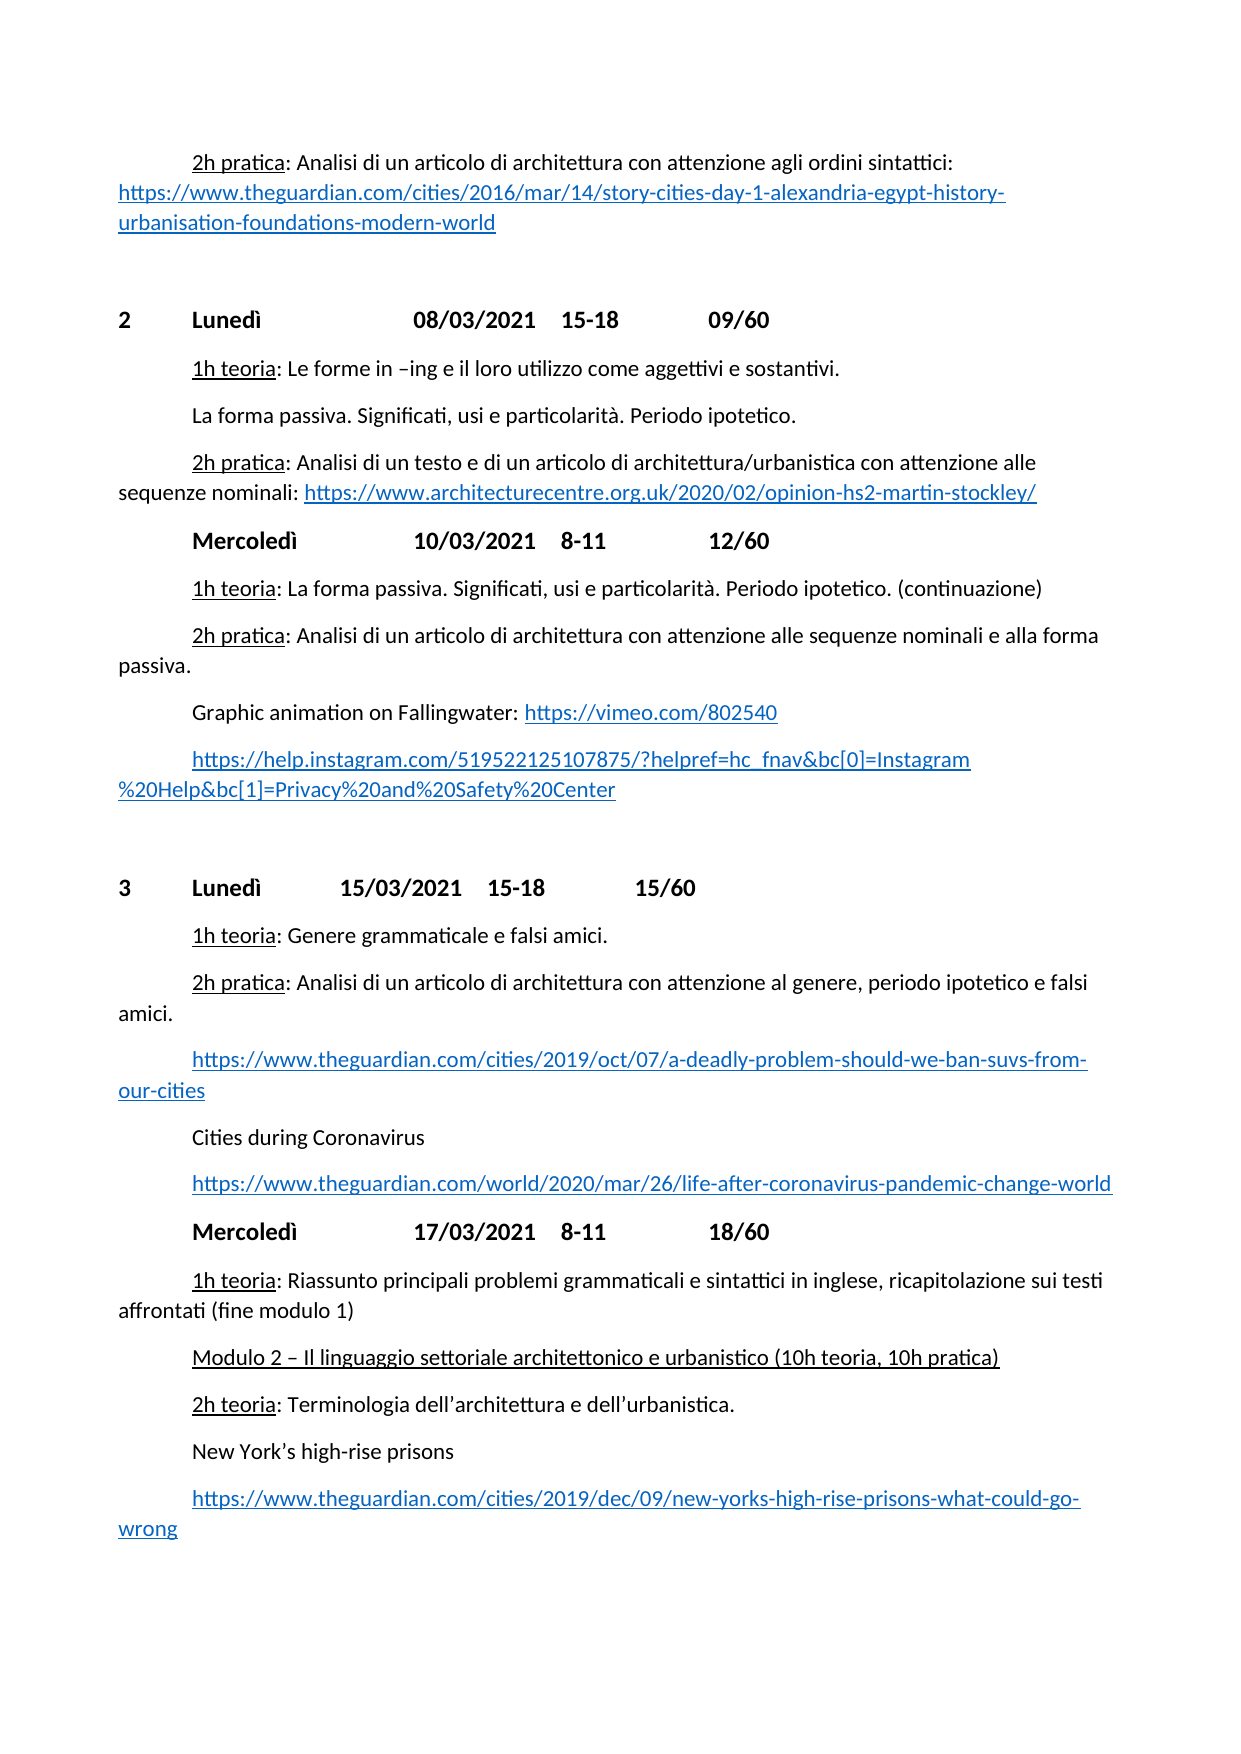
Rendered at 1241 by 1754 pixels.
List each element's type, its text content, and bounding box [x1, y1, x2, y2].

text Modulo 2 – Il linguaggio settoriale architettonico e urbanistico (10h teoria, 10h pratica) [118, 1343, 1122, 1371]
text 2 Lunedì 08/03/2021 15-18 09/60 [118, 304, 1122, 335]
text 1h teoria: Le forme in –ing e il loro utilizzo come aggettivi e sostantivi. [118, 354, 1122, 382]
text 2h pratica: Analisi di un testo e di un articolo di architettura/urbanistica con attenzione alle sequenze nominali: https://www.architecturecentre.org.uk/2020/02/opinion-hs2-martin-stockley/ [118, 448, 1122, 506]
text https://www.theguardian.com/cities/2019/oct/07/a-deadly-problem-should-we-ban-suvs-from-our-cities [118, 1046, 1122, 1104]
text New York’s high-rise prisons [118, 1437, 1122, 1465]
text 3 Lunedì 15/03/2021 15-18 15/60 [118, 872, 1122, 902]
text 2h pratica: Analisi di un articolo di architettura con attenzione al genere, periodo ipotetico e falsi amici. [118, 968, 1122, 1027]
text https://www.theguardian.com/cities/2019/dec/09/new-yorks-high-rise-prisons-what-could-go-wrong [118, 1484, 1122, 1542]
text Cities during Coronavirus [118, 1123, 1122, 1151]
text 2h pratica: Analisi di un articolo di architettura con attenzione agli ordini sintattici: https://www.theguardian.com/cities/2016/mar/14/story-cities-day-1-alexandria-egypt-history-urbanisation-foundations-modern-world [118, 148, 1122, 236]
text 2h teoria: Terminologia dell’architettura e dell’urbanistica. [118, 1390, 1122, 1418]
text https://www.theguardian.com/world/2020/mar/26/life-after-coronavirus-pandemic-change-world [118, 1169, 1122, 1197]
text Graphic animation on Fallingwater: https://vimeo.com/802540 [118, 698, 1122, 726]
text La forma passiva. Significati, usi e particolarità. Periodo ipotetico. [118, 401, 1122, 429]
text 1h teoria: Genere grammaticale e falsi amici. [118, 922, 1122, 949]
text Mercoledì 17/03/2021 8-11 18/60 [118, 1216, 1122, 1247]
text Mercoledì 10/03/2021 8-11 12/60 [118, 525, 1122, 555]
text 2h pratica: Analisi di un articolo di architettura con attenzione alle sequenze nominali e alla forma passiva. [118, 621, 1122, 679]
text 1h teoria: La forma passiva. Significati, usi e particolarità. Periodo ipotetico. (continuazione) [118, 574, 1122, 602]
text 1h teoria: Riassunto principali problemi grammaticali e sintattici in inglese, ricapitolazione sui testi affrontati (fine modulo 1) [118, 1266, 1122, 1324]
text https://help.instagram.com/519522125107875/?helpref=hc_fnav&bc[0]=Instagram%20Help&bc[1]=Privacy%20and%20Safety%20Center [118, 745, 1122, 803]
